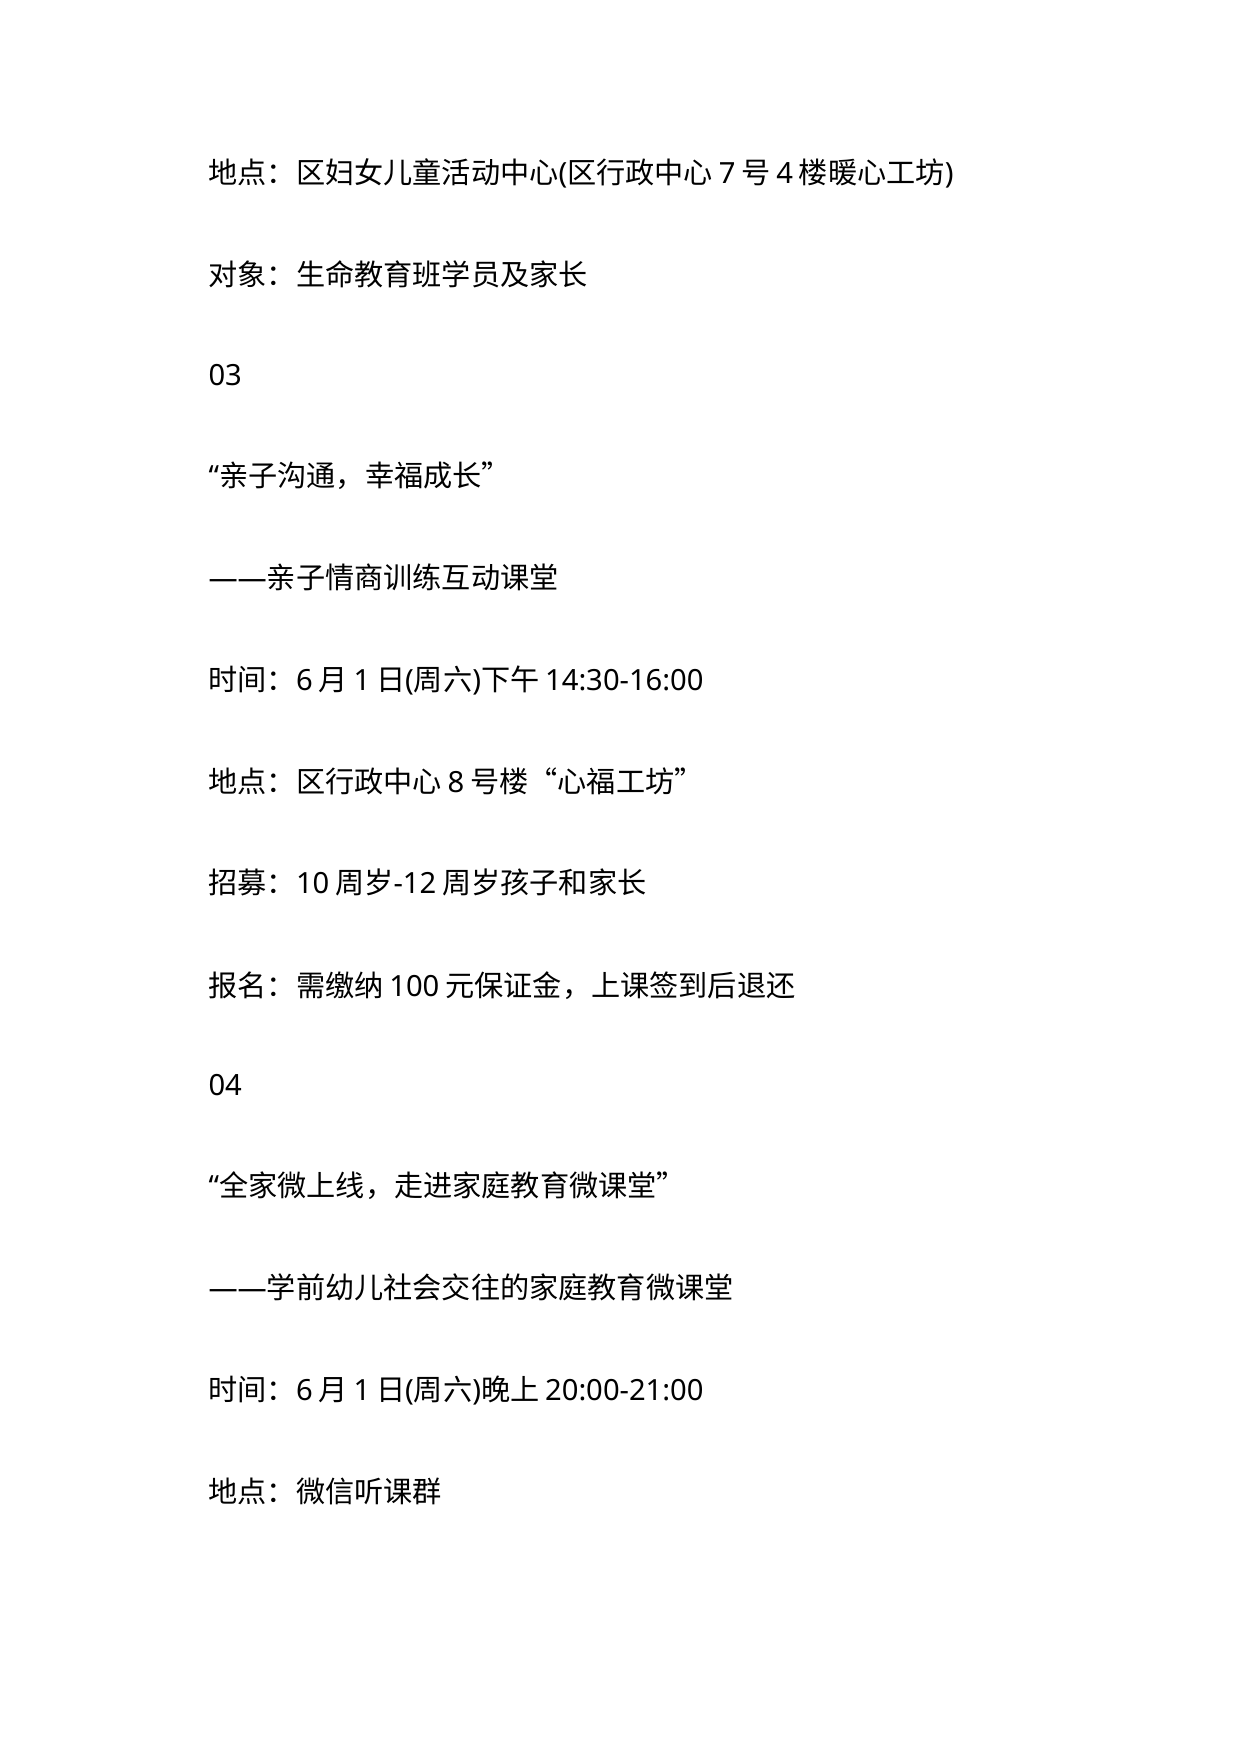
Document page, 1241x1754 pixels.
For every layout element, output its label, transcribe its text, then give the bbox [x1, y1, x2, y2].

text 地点：微信听课群 [150, 1468, 1090, 1511]
text 04 [150, 1064, 1090, 1104]
text ——学前幼儿社会交往的家庭教育微课堂 [150, 1264, 1090, 1307]
text 03 [150, 354, 1090, 393]
text 报名：需缴纳100元保证金，上课签到后退还 [150, 962, 1090, 1004]
text 时间：6月1日(周六)下午14:30-16:00 [150, 656, 1090, 698]
text 对象：生命教育班学员及家长 [150, 252, 1090, 294]
text 招募：10周岁-12周岁孩子和家长 [150, 860, 1090, 902]
text 地点：区妇女儿童活动中心(区行政中心7号4楼暖心工坊) [150, 150, 1090, 192]
text “全家微上线，走进家庭教育微课堂” [150, 1162, 1090, 1205]
text 地点：区行政中心8号楼“心福工坊” [150, 758, 1090, 801]
text “亲子沟通，幸福成长” [150, 452, 1090, 494]
text ——亲子情商训练互动课堂 [150, 554, 1090, 597]
text 时间：6月1日(周六)晚上20:00-21:00 [150, 1366, 1090, 1409]
